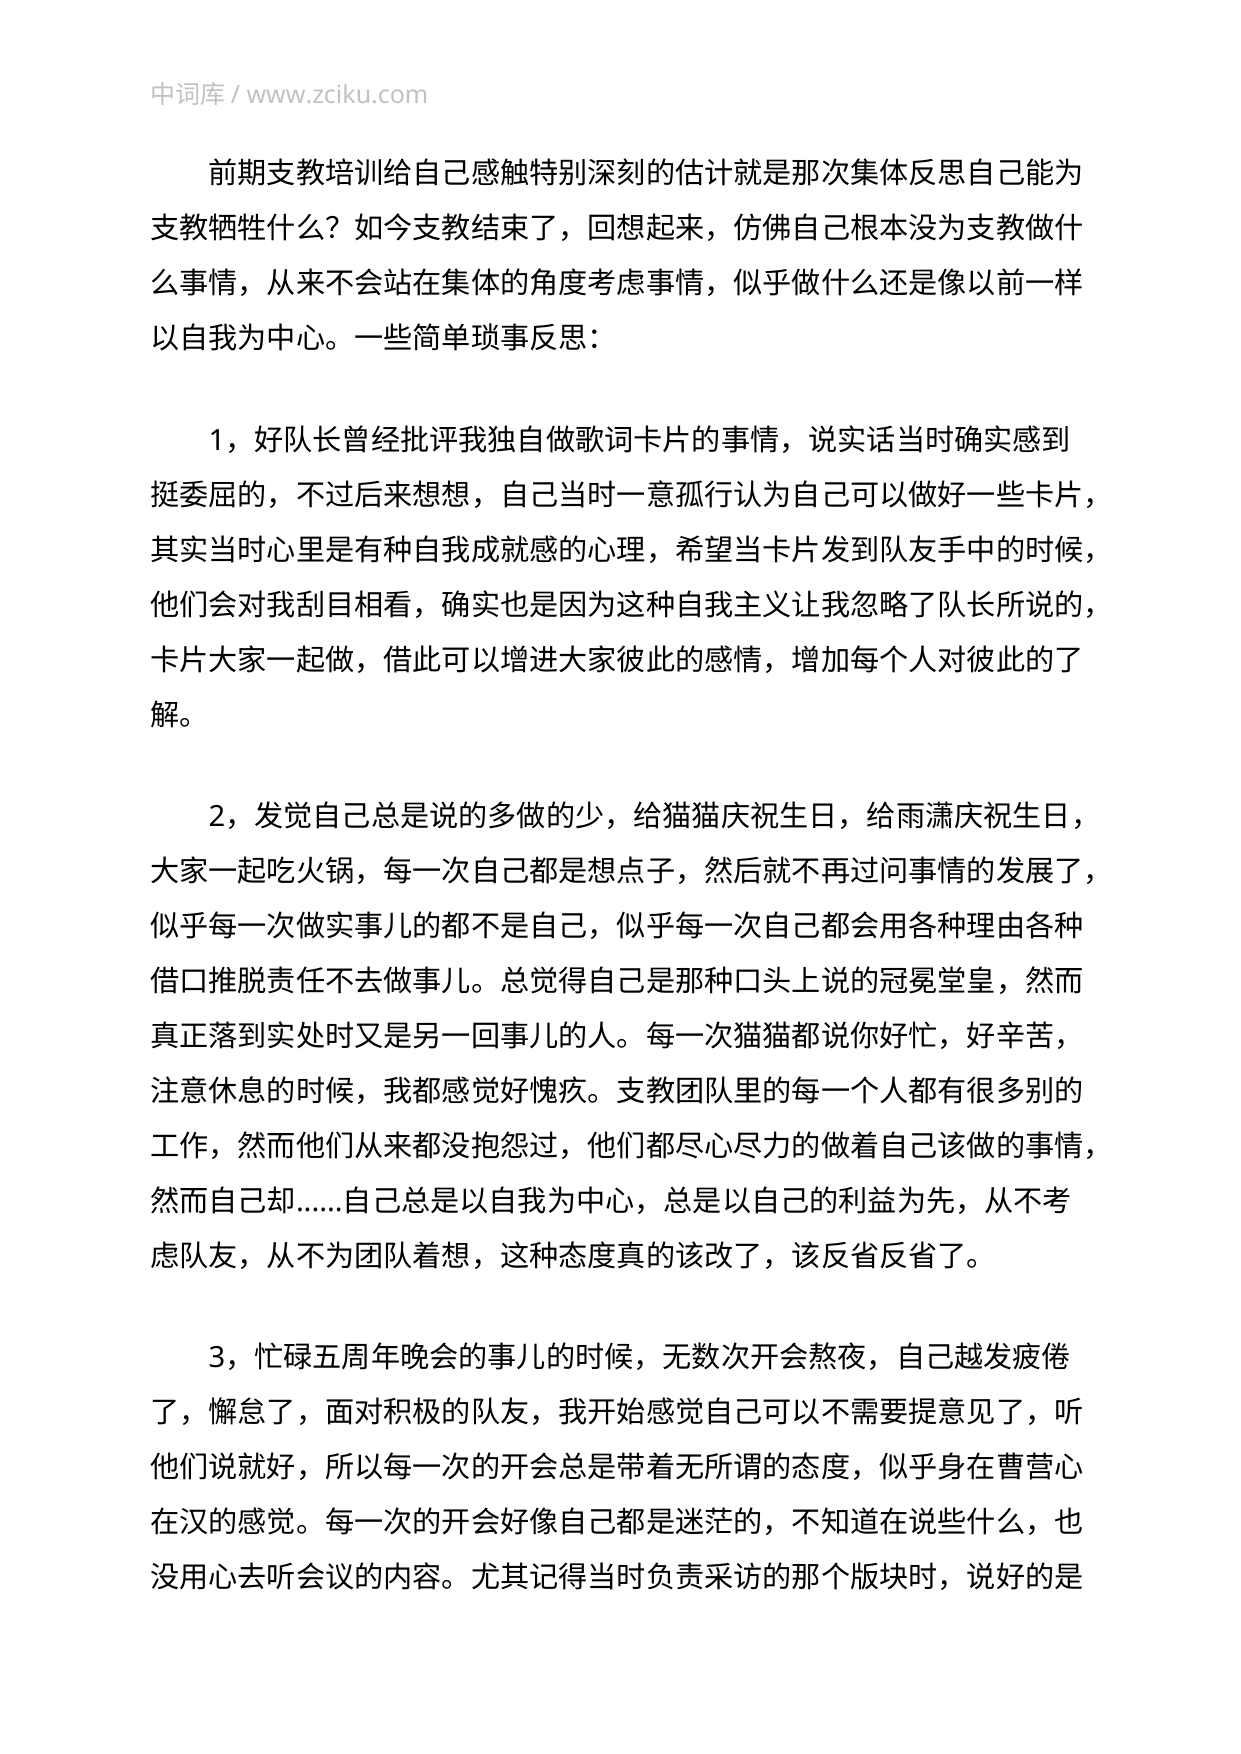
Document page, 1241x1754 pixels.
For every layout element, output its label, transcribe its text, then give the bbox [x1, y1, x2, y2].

text 2，发觉自己总是说的多做的少，给猫猫庆祝生日，给雨潇庆祝生日，大家一起吃火锅，每一次自己都是想点子，然后就不再过问事情的发展了，似乎每一次做实事儿的都不是自己，似乎每一次自己都会用各种理由各种借口推脱责任不去做事儿。总觉得自己是那种口头上说的冠冕堂皇，然而真正落到实处时又是另一回事儿的人。每一次猫猫都说你好忙，好辛苦，注意休息的时候，我都感觉好愧疚。支教团队里的每一个人都有很多别的工作，然而他们从来都没抱怨过，他们都尽心尽力的做着自己该做的事情，然而自己却......自己总是以自我为中心，总是以自己的利益为先，从不考虑队友，从不为团队着想，这种态度真的该改了，该反省反省了。 [150, 793, 1090, 1274]
text 前期支教培训给自己感触特别深刻的估计就是那次集体反思自己能为支教牺牲什么？如今支教结束了，回想起来，仿佛自己根本没为支教做什么事情，从来不会站在集体的角度考虑事情，似乎做什么还是像以前一样以自我为中心。一些简单琐事反思： [150, 150, 1090, 357]
text 1，好队长曾经批评我独自做歌词卡片的事情，说实话当时确实感到挺委屈的，不过后来想想，自己当时一意孤行认为自己可以做好一些卡片，其实当时心里是有种自我成就感的心理，希望当卡片发到队友手中的时候，他们会对我刮目相看，确实也是因为这种自我主义让我忽略了队长所说的，卡片大家一起做，借此可以增进大家彼此的感情，增加每个人对彼此的了解。 [150, 416, 1090, 733]
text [150, 1334, 1090, 1596]
